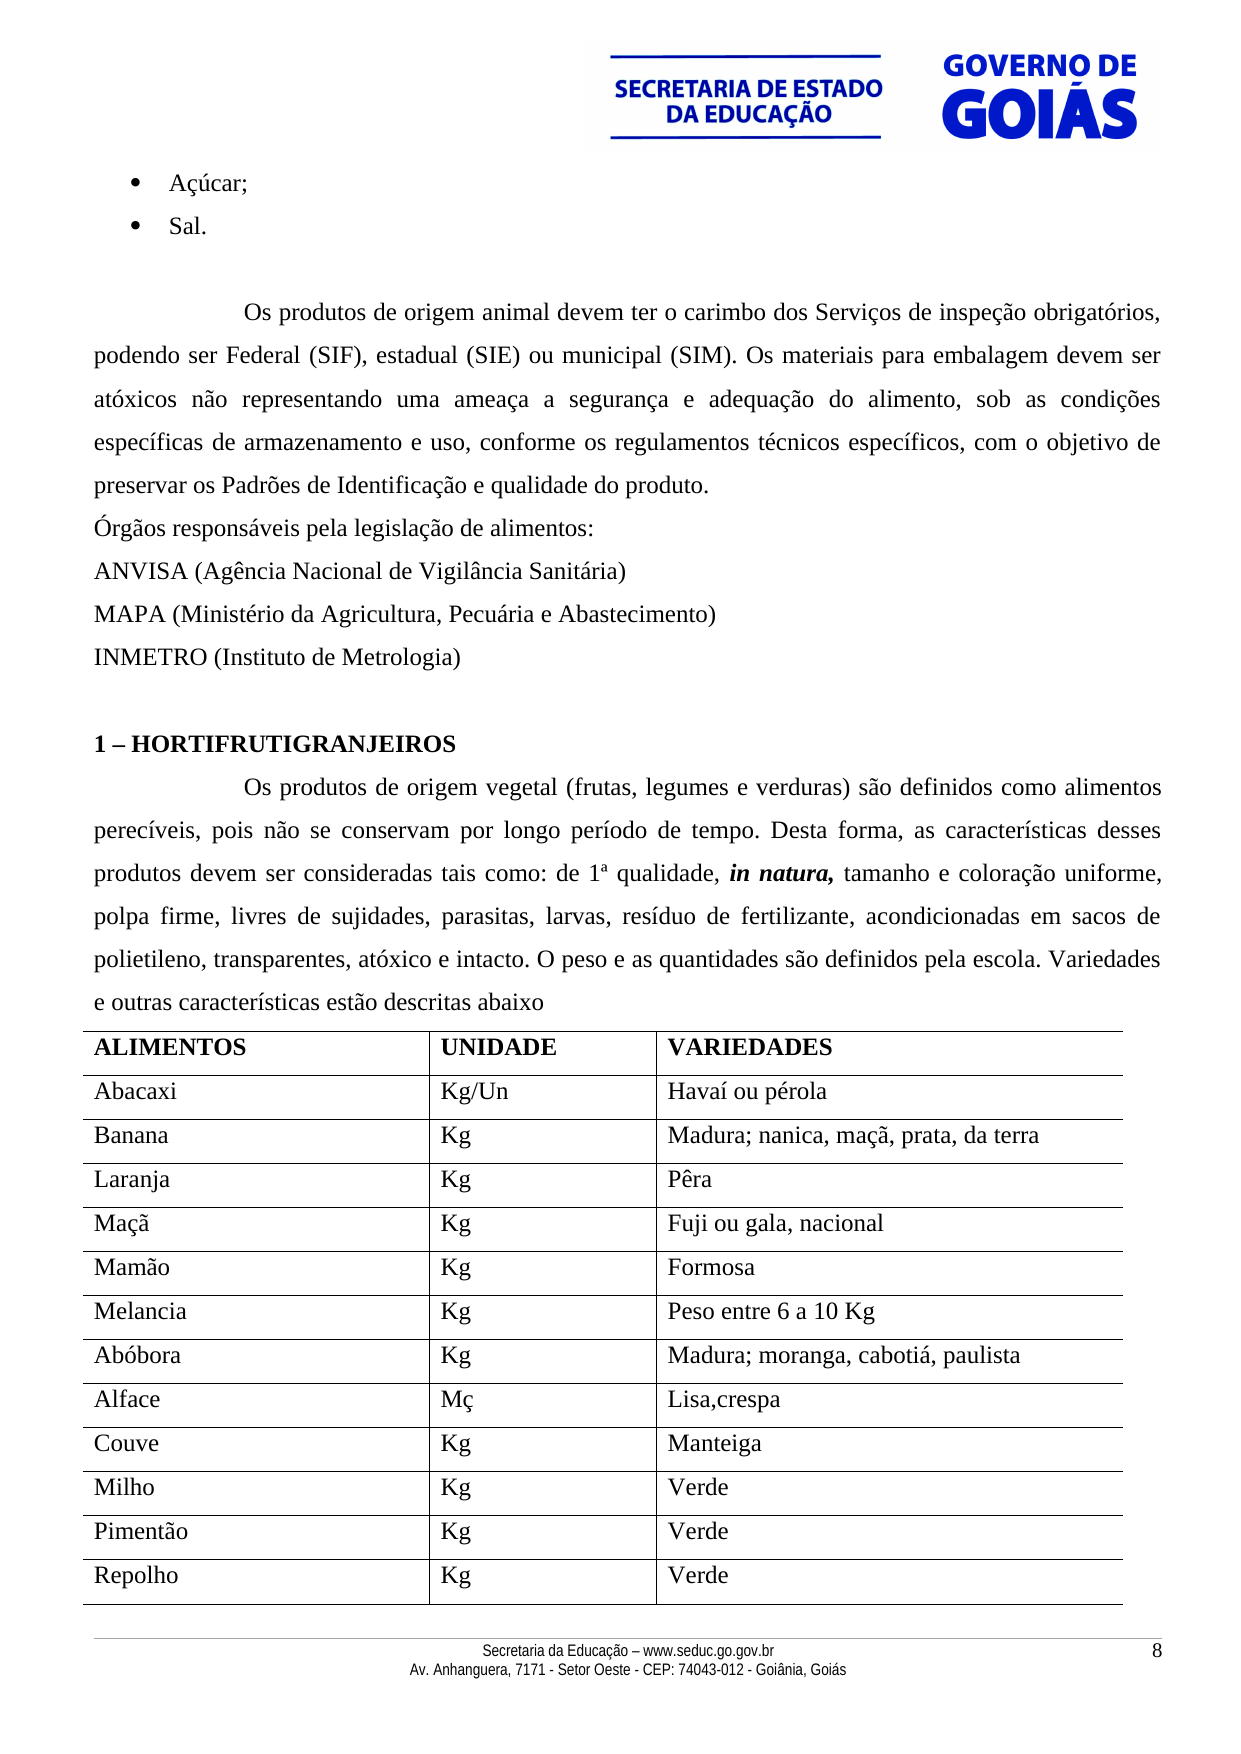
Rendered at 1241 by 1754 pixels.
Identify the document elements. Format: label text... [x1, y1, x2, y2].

list Açúcar; [131, 168, 1162, 197]
text INMETRO (Instituto de Metrologia) [94, 642, 1162, 671]
text Os produtos de origem vegetal (frutas, legumes e verduras) são definidos como alimentos perecíveis, pois não se conservam por longo período de tempo. Desta forma, as características desses produtos devem ser consideradas tais como: de 1ª qualidade, in natura, tamanho e coloração uniforme, polpa firme, livres de sujidades, parasitas, larvas, resíduo de fertilizante, acondicionadas em sacos de polietileno, transparentes, atóxico e intacto. O peso e as quantidades são definidos pela escola. Variedades e outras características estão descritas abaixo [94, 772, 1162, 1016]
table_cell Kg [430, 1340, 656, 1383]
table_cell Pimentão [83, 1516, 429, 1559]
text 1 – HORTIFRUTIGRANJEIROS [94, 729, 1162, 757]
table_cell Milho [83, 1472, 429, 1515]
table_cell Kg [430, 1164, 656, 1207]
table_cell Verde [657, 1516, 1123, 1559]
table_cell Verde [657, 1472, 1123, 1515]
table_header UNIDADE [430, 1032, 656, 1075]
table_cell Kg [430, 1428, 656, 1471]
table_cell Alface [83, 1384, 429, 1427]
table_cell Kg [430, 1516, 656, 1559]
table_cell Mamão [83, 1252, 429, 1295]
table_cell Peso entre [657, 1296, 1123, 1339]
text Os produtos de origem animal devem ter o carimbo dos Serviços de inspeção obrigatórios, podendo ser Federal (SIF), estadual (SIE) ou municipal (SIM). Os materiais para embalagem devem ser atóxicos não representando uma ameaça a segurança e adequação do alimento, sob as condições específicas de armazenamento e uso, conforme os regulamentos técnicos específicos, com o objetivo de preservar os Padrões de Identificação e qualidade do produto. [94, 297, 1162, 499]
table_cell Madura; moranga, cabotiá, paulista [657, 1340, 1123, 1383]
table_cell Banana [83, 1120, 429, 1163]
table_cell Laranja [83, 1164, 429, 1207]
table_cell Abóbora [83, 1340, 429, 1383]
table_cell Kg [430, 1208, 656, 1251]
picture [584, 41, 1163, 154]
text ANVISA (Agência Nacional de Vigilância Sanitária) [94, 556, 1162, 585]
table_cell Lisa,crespa [657, 1384, 1123, 1427]
table_cell Havaí ou pérola [657, 1076, 1123, 1119]
table_cell Kg [430, 1560, 656, 1603]
table_cell Formosa [657, 1252, 1123, 1295]
table_cell Verde [657, 1560, 1123, 1603]
table_cell Melancia [83, 1296, 429, 1339]
table_header VARIEDADES [657, 1032, 1123, 1075]
table_cell Kg/Un [430, 1076, 656, 1119]
table_cell Abacaxi [83, 1076, 429, 1119]
table_cell Fuji ou gala, nacional [657, 1208, 1123, 1251]
table_cell Manteiga [657, 1428, 1123, 1471]
list Sal. [131, 211, 1162, 240]
text Órgãos responsáveis pela legislação de alimentos: [94, 513, 1162, 542]
table_cell Kg [430, 1296, 656, 1339]
text MAPA (Ministério da Agricultura, Pecuária e Abastecimento) [94, 599, 1162, 628]
table_cell Mç [430, 1384, 656, 1427]
table_cell Kg [430, 1120, 656, 1163]
table_cell Repolho [83, 1560, 429, 1603]
table_cell Maçã [83, 1208, 429, 1251]
table_cell Madura; nanica, maçã, prata, da terra [657, 1120, 1123, 1163]
table_cell Kg [430, 1252, 656, 1295]
table_cell Couve [83, 1428, 429, 1471]
table_cell Kg [430, 1472, 656, 1515]
table_header ALIMENTOS [83, 1032, 429, 1075]
table_cell Pêra [657, 1164, 1123, 1207]
